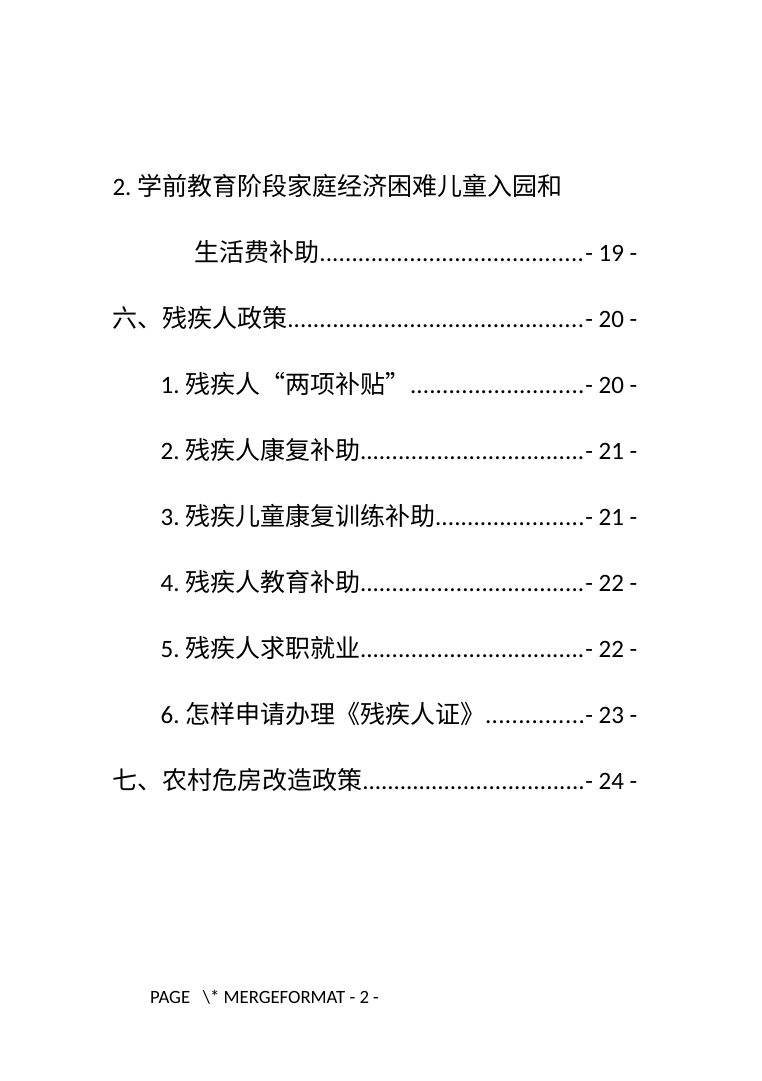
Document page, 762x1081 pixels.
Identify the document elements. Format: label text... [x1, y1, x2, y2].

list 生活费补助 - 19 - [194, 217, 649, 283]
text 2. 残疾人康复补助 - 21 - [160, 415, 649, 481]
text 3. 残疾儿童康复训练补助 - 21 - [160, 481, 649, 547]
text 6. 怎样申请办理《残疾人证》 - 23 - [160, 679, 649, 746]
list 2. 学前教育阶段家庭经济困难儿童入园和 [112, 151, 649, 217]
text 七、农村危房改造政策 - 24 - [112, 746, 649, 812]
text 六、残疾人政策 - 20 - [112, 283, 649, 349]
text 1. 残疾人“两项补贴” - 20 - [160, 349, 649, 415]
text 4. 残疾人教育补助 - 22 - [160, 547, 649, 613]
text 5. 残疾人求职就业 - 22 - [160, 613, 649, 679]
